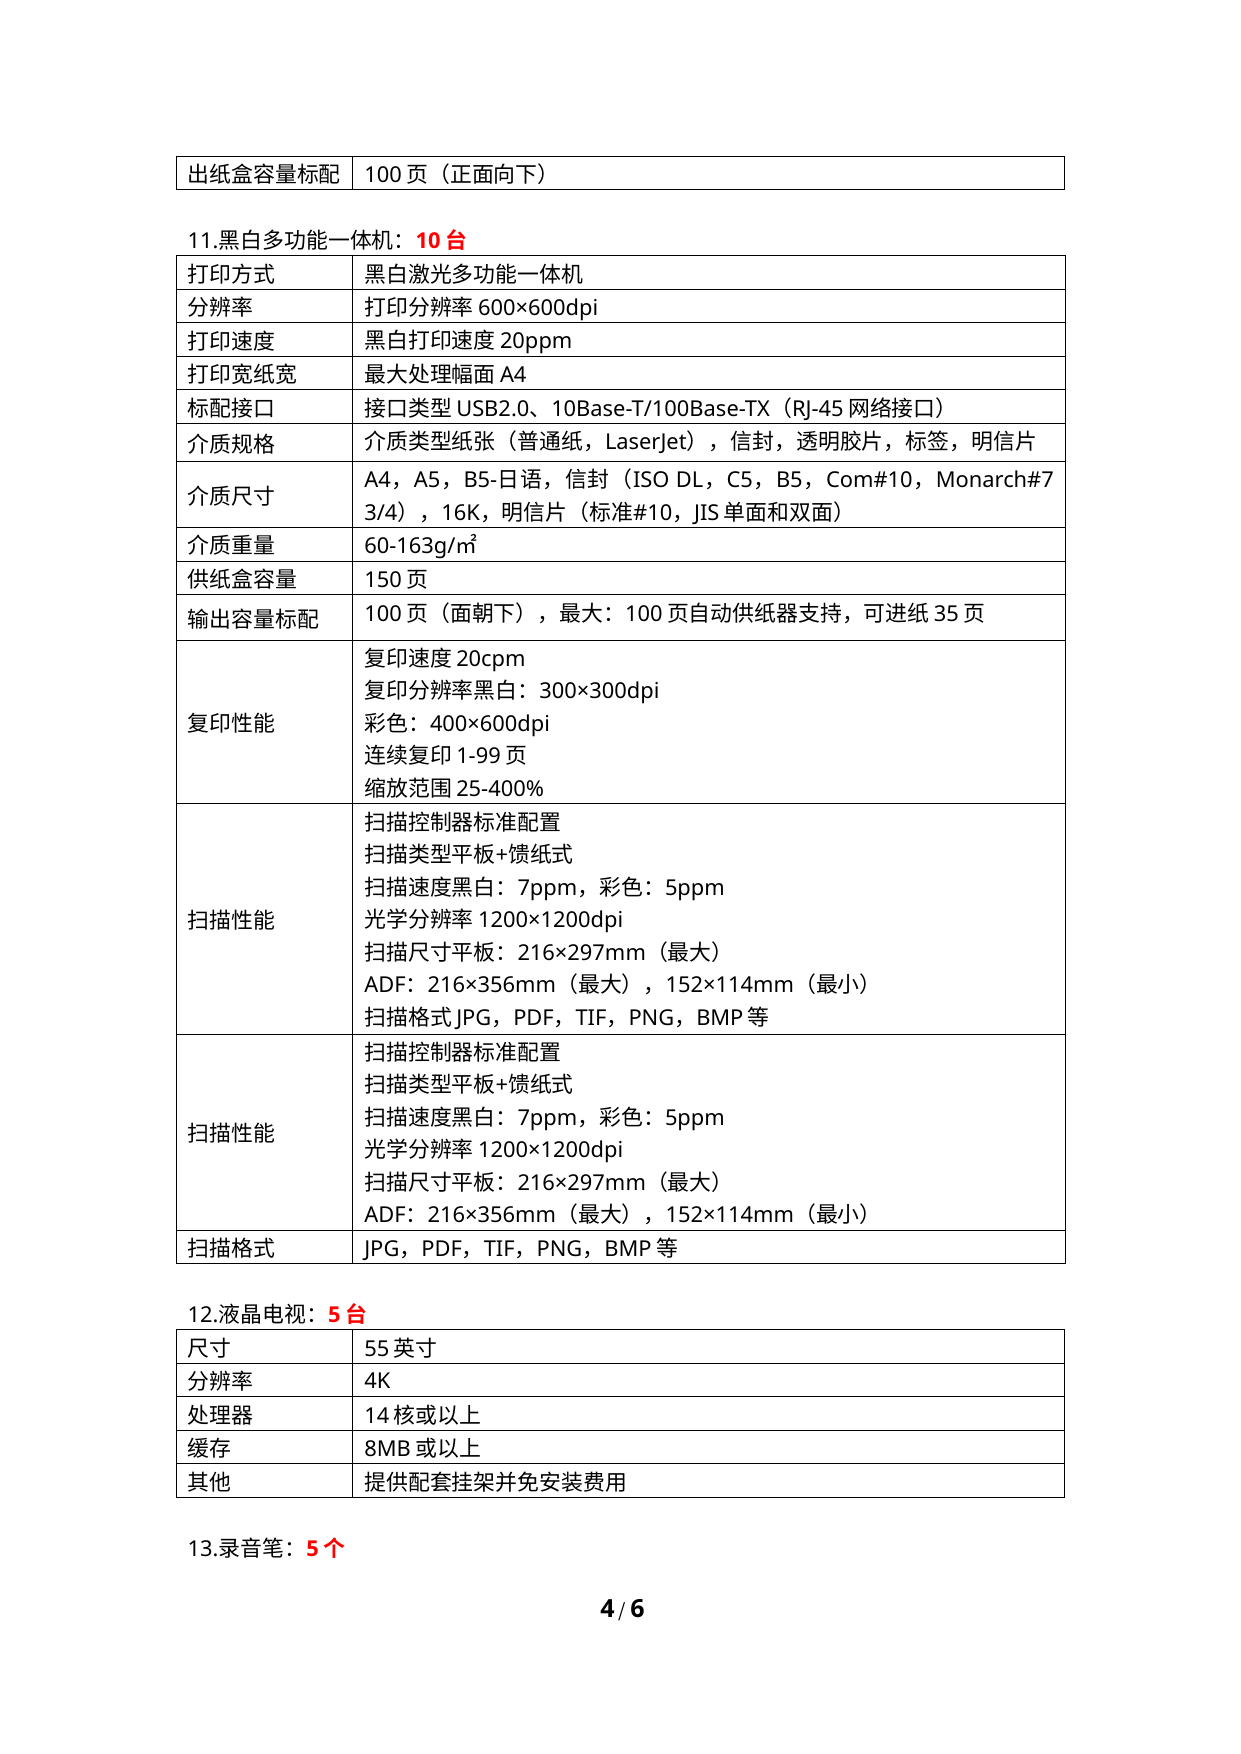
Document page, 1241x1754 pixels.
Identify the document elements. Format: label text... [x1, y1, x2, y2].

table_cell 复印性能 [177, 641, 352, 803]
table_cell 打印速度 [177, 323, 352, 356]
table_cell 供纸盒容量 [177, 562, 352, 594]
table_cell 其他 [177, 1464, 352, 1497]
table_cell 缓存 [177, 1431, 352, 1463]
table_cell 标配接口 [177, 390, 352, 423]
table_cell 扫描性能 [177, 1035, 352, 1229]
table_cell 介质规格 [177, 424, 352, 461]
table_cell 提供配套挂架并免安装费用 [353, 1464, 1064, 1497]
table_cell 分辨率 [177, 290, 352, 322]
table_header 黑白激光多功能一体机 [353, 256, 1065, 289]
table_cell 分辨率 [177, 1364, 352, 1396]
table_cell A4，A5，B5-日语，信封（ISO DL，C5，B5，Com#10，Monarch#7 3/4），16K，明信片（标准#10，JIS单面和双面） [353, 462, 1065, 527]
table_cell 扫描性能 [177, 804, 352, 1033]
table_cell 4K [353, 1364, 1064, 1396]
table_cell 接口类型USB2.0、10Base-T/100Base-TX（RJ-45网络接口） [353, 390, 1065, 423]
table_cell 打印宽纸宽 [177, 357, 352, 389]
table_header 55英寸 [353, 1330, 1064, 1363]
table_cell 100页（面朝下），最大：100页自动供纸器支持，可进纸35页 [353, 595, 1065, 640]
table_cell 复印速度20cpm 复印分辨率黑白：300×300dpi 彩色：400×600dpi 连续复印1-99页 缩放范围25-400% [353, 641, 1065, 803]
text 13.录音笔：5个 [187, 1530, 1053, 1563]
table_cell 介质类型纸张（普通纸，LaserJet），信封，透明胶片，标签，明信片 [353, 424, 1065, 461]
table_cell 100页（正面向下） [353, 157, 1064, 189]
table_cell 介质尺寸 [177, 462, 352, 527]
table_cell 黑白打印速度20ppm [353, 323, 1065, 356]
table_cell 60-163g/㎡ [353, 528, 1065, 561]
table_cell 扫描格式 [177, 1231, 352, 1263]
table_cell 打印分辨率600×600dpi [353, 290, 1065, 322]
table_header 打印方式 [177, 256, 352, 289]
table_header 尺寸 [177, 1330, 352, 1363]
text 11.黑白多功能一体机：10台 [187, 223, 1053, 255]
text 12.液晶电视：5台 [187, 1297, 1053, 1329]
table_cell 扫描控制器标准配置 扫描类型平板+馈纸式 扫描速度黑白：7ppm，彩色：5ppm 光学分辨率1200×1200dpi 扫描尺寸平板：216×297mm（最大） ADF：216×356mm（最大），152×114mm（最小） [353, 1035, 1065, 1229]
table_cell 扫描控制器标准配置 扫描类型平板+馈纸式 扫描速度黑白：7ppm，彩色：5ppm 光学分辨率1200×1200dpi 扫描尺寸平板：216×297mm（最大） ADF：216×356mm（最大），152×114mm（最小） 扫描格式JPG，PDF，TIF，PNG，BMP等 [353, 804, 1065, 1033]
table_cell 出纸盒容量标配 [177, 157, 352, 189]
table_cell 介质重量 [177, 528, 352, 561]
table_cell 8MB或以上 [353, 1431, 1064, 1463]
table_cell 150页 [353, 562, 1065, 594]
table_cell 14核或以上 [353, 1397, 1064, 1430]
table_cell 处理器 [177, 1397, 352, 1430]
table_cell 最大处理幅面A4 [353, 357, 1065, 389]
table_cell JPG，PDF，TIF，PNG，BMP等 [353, 1231, 1065, 1263]
table_cell 输出容量标配 [177, 595, 352, 640]
